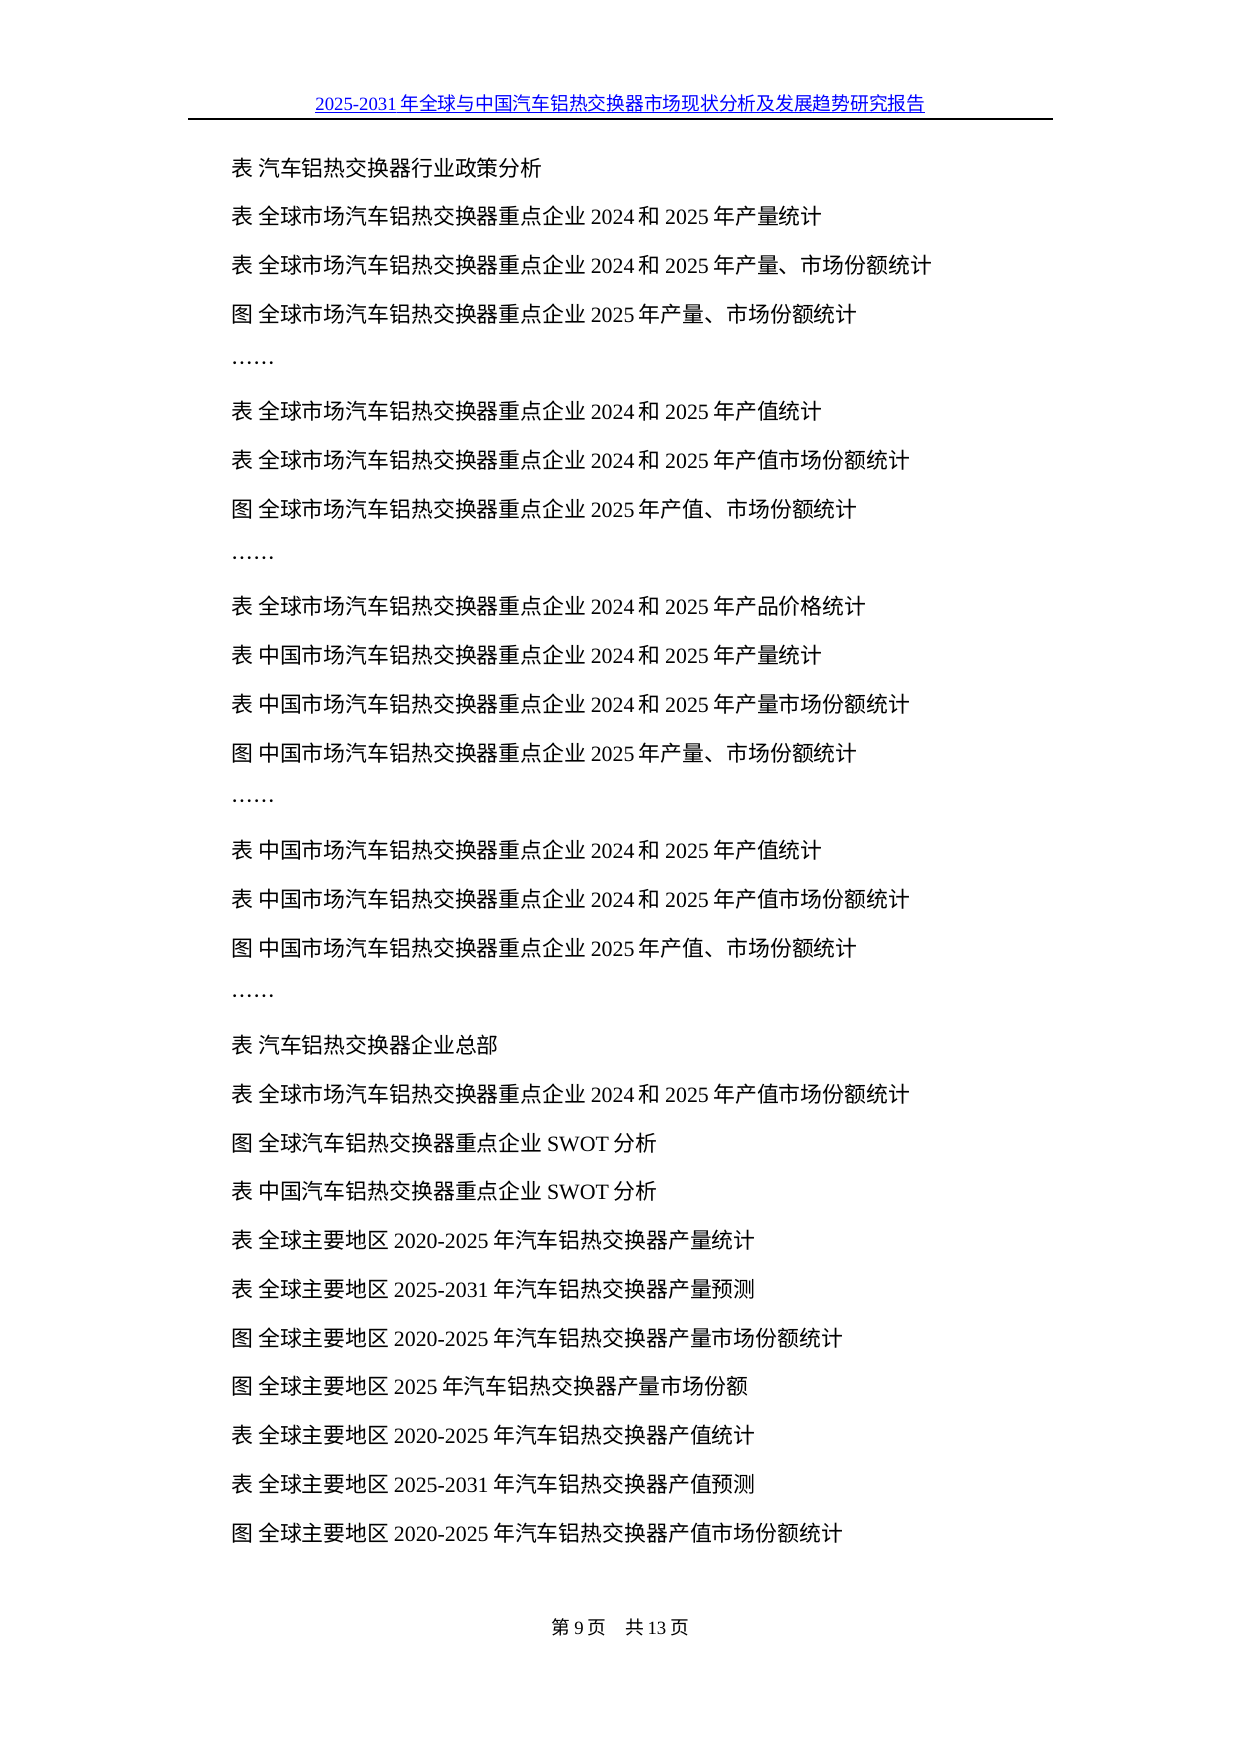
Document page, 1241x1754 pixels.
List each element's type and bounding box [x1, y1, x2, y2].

text [187, 150, 1053, 1548]
